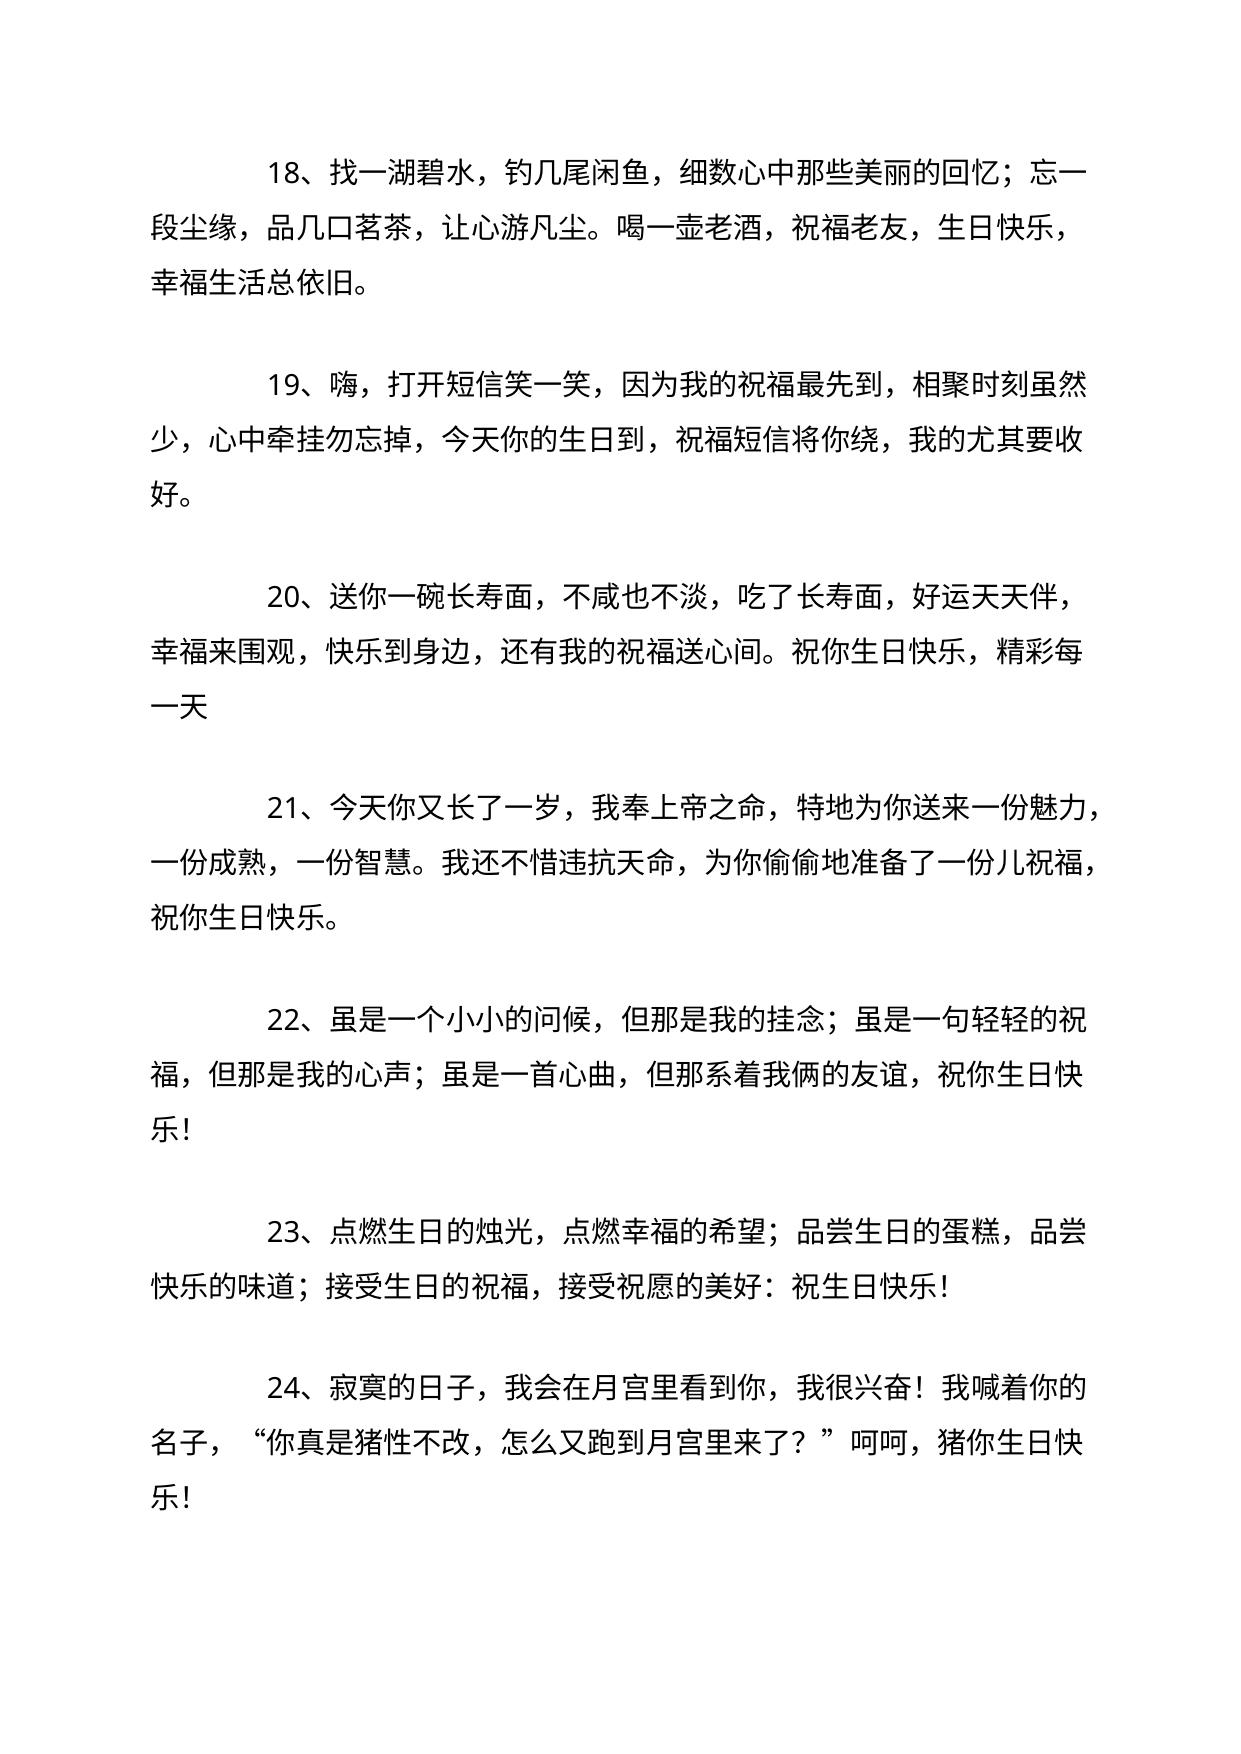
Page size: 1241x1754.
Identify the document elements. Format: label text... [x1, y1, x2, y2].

text 24、寂寞的日子，我会在月宫里看到你，我很兴奋！我喊着你的名子，“你真是猪性不改，怎么又跑到月宫里来了？”呵呵，猪你生日快乐！ [150, 1365, 1090, 1517]
text 21、今天你又长了一岁，我奉上帝之命，特地为你送来一份魅力，一份成熟，一份智慧。我还不惜违抗天命，为你偷偷地准备了一份儿祝福，祝你生日快乐。 [150, 785, 1090, 937]
text 22、虽是一个小小的问候，但那是我的挂念；虽是一句轻轻的祝福，但那是我的心声；虽是一首心曲，但那系着我俩的友谊，祝你生日快乐！ [150, 997, 1090, 1149]
text 23、点燃生日的烛光，点燃幸福的希望；品尝生日的蛋糕，品尝快乐的味道；接受生日的祝福，接受祝愿的美好：祝生日快乐！ [150, 1208, 1090, 1306]
text 18、找一湖碧水，钓几尾闲鱼，细数心中那些美丽的回忆；忘一段尘缘，品几口茗茶，让心游凡尘。喝一壶老酒，祝福老友，生日快乐，幸福生活总依旧。 [150, 150, 1090, 302]
text 19、嗨，打开短信笑一笑，因为我的祝福最先到，相聚时刻虽然少，心中牵挂勿忘掉，今天你的生日到，祝福短信将你绕，我的尤其要收好。 [150, 362, 1090, 514]
text 20、送你一碗长寿面，不咸也不淡，吃了长寿面，好运天天伴，幸福来围观，快乐到身边，还有我的祝福送心间。祝你生日快乐，精彩每一天 [150, 573, 1090, 726]
